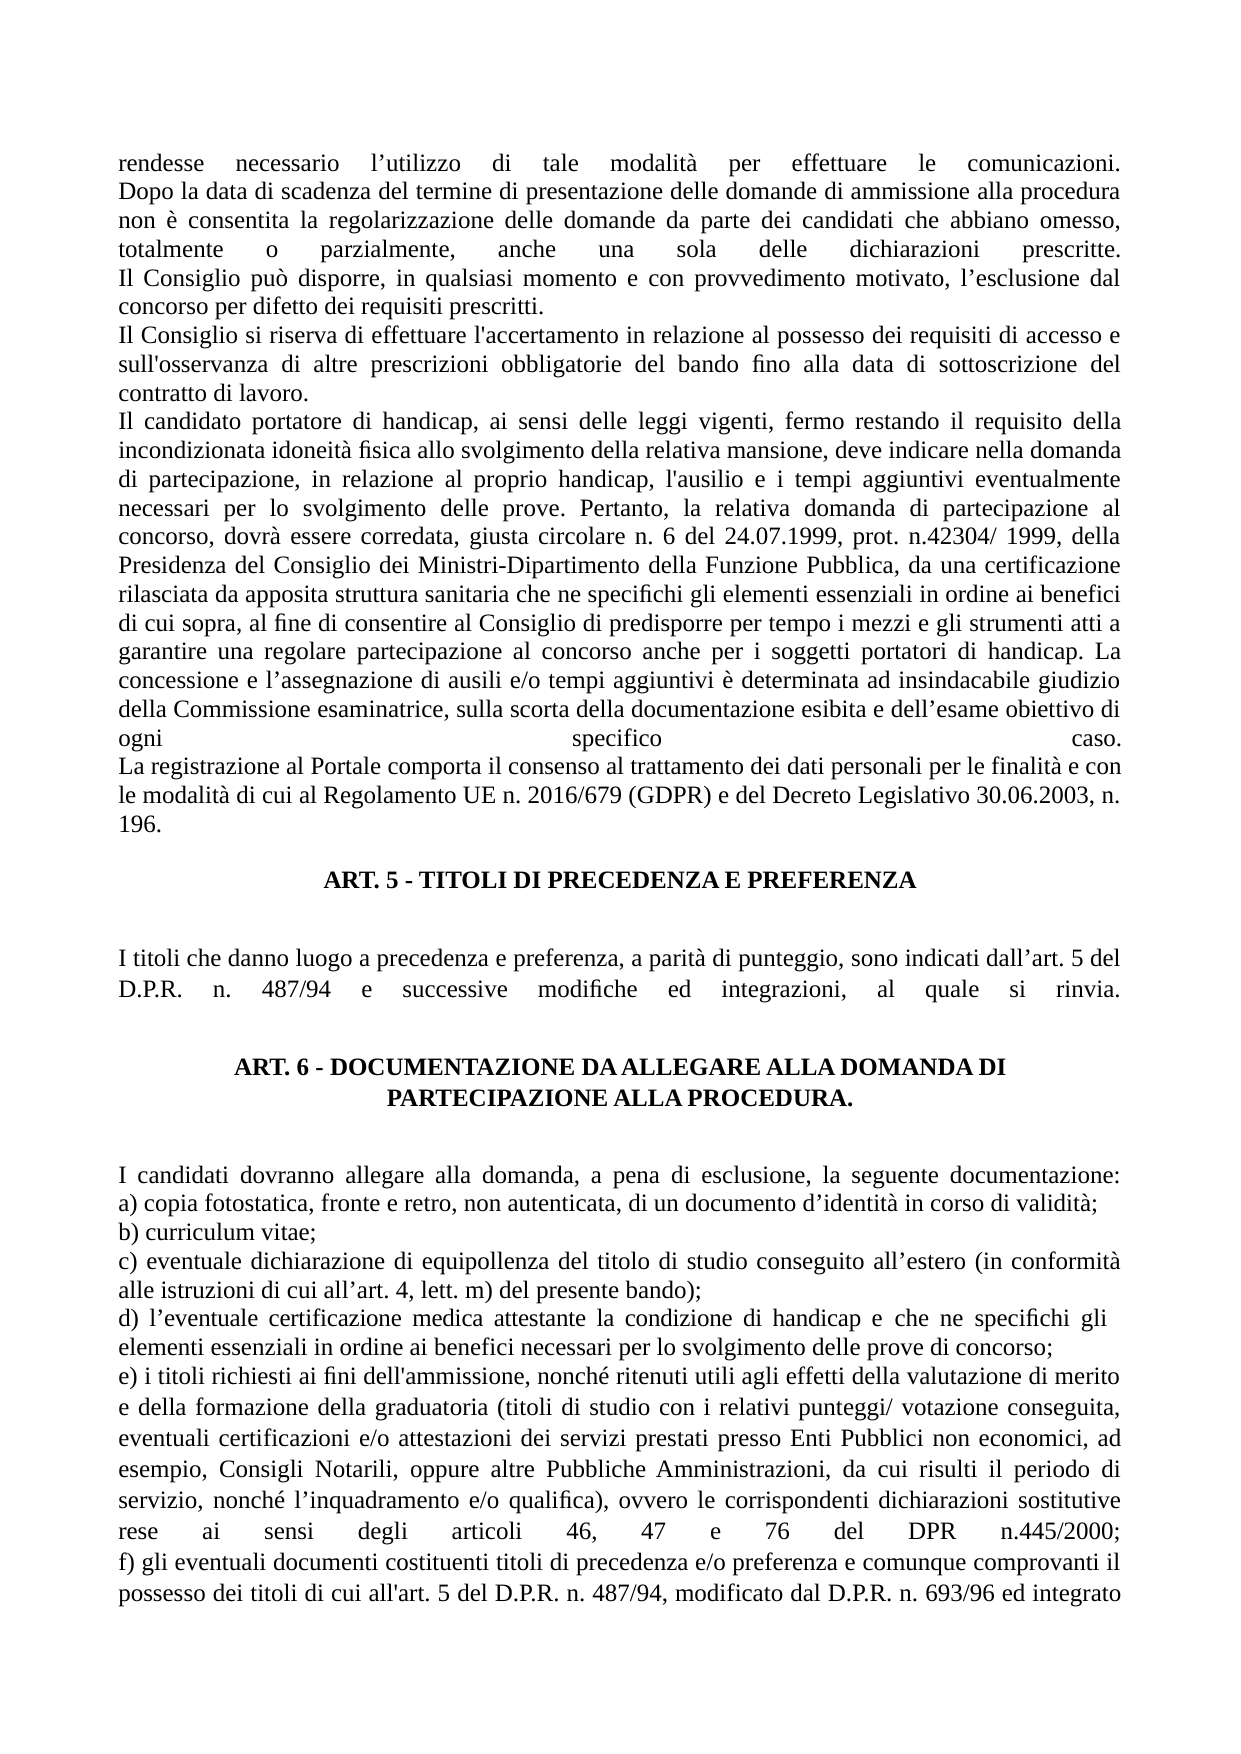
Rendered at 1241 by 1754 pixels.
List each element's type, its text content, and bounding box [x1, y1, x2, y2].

text I titoli che danno luogo a precedenza e preferenza, a parità di punteggio, sono indicati dall’art. 5 del D.P.R. n. 487/94 e successive modiﬁche ed integrazioni, al quale si rinvia. [118, 943, 1122, 1033]
text ART. 6 - DOCUMENTAZIONE DA ALLEGARE ALLA DOMANDA DI PARTECIPAZIONE ALLA PROCEDURA. [118, 1052, 1122, 1112]
text ART. 5 - TITOLI DI PRECEDENZA E PREFERENZA [118, 866, 1122, 924]
text Il candidato portatore di handicap, ai sensi delle leggi vigenti, fermo restando il requisito della incondizionata idoneità ﬁsica allo svolgimento della relativa mansione, deve indicare nella domanda di partecipazione, in relazione al proprio handicap, l'ausilio e i tempi aggiuntivi eventualmente necessari per lo svolgimento delle prove. Pertanto, la relativa domanda di partecipazione al concorso, dovrà essere corredata, giusta circolare n. 6 del 24.07.1999, prot. n.42304/ 1999, della Presidenza del Consiglio dei Ministri-Dipartimento della Funzione Pubblica, da una certificazione rilasciata da apposita struttura sanitaria che ne speciﬁchi gli elementi essenziali in ordine ai benefici di cui sopra, al ﬁne di consentire al Consiglio di predisporre per tempo i mezzi e gli strumenti atti a garantire una regolare partecipazione al concorso anche per i soggetti portatori di handicap. La concessione e l’assegnazione di ausili e/o tempi aggiuntivi è determinata ad insindacabile giudizio della Commissione esaminatrice, sulla scorta della documentazione esibita e dell’esame obiettivo di ogni specifico caso. La registrazione al Portale comporta il consenso al trattamento dei dati personali per le finalità e con le modalità di cui al Regolamento UE n 2016/679 (GDPR) e del Decreto Legislativo 30.06.2003, n 196. [118, 406, 1122, 866]
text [118, 1361, 1122, 1607]
text Il Consiglio si riserva di effettuare l'accertamento in relazione al possesso dei requisiti di accesso e sull'osservanza di altre prescrizioni obbligatorie del bando ﬁno alla data di sottoscrizione del contratto di lavoro. [118, 320, 1122, 406]
text I candidati dovranno allegare alla domanda, a pena di esclusione, la seguente documentazione: [118, 1131, 1122, 1217]
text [118, 148, 1122, 320]
